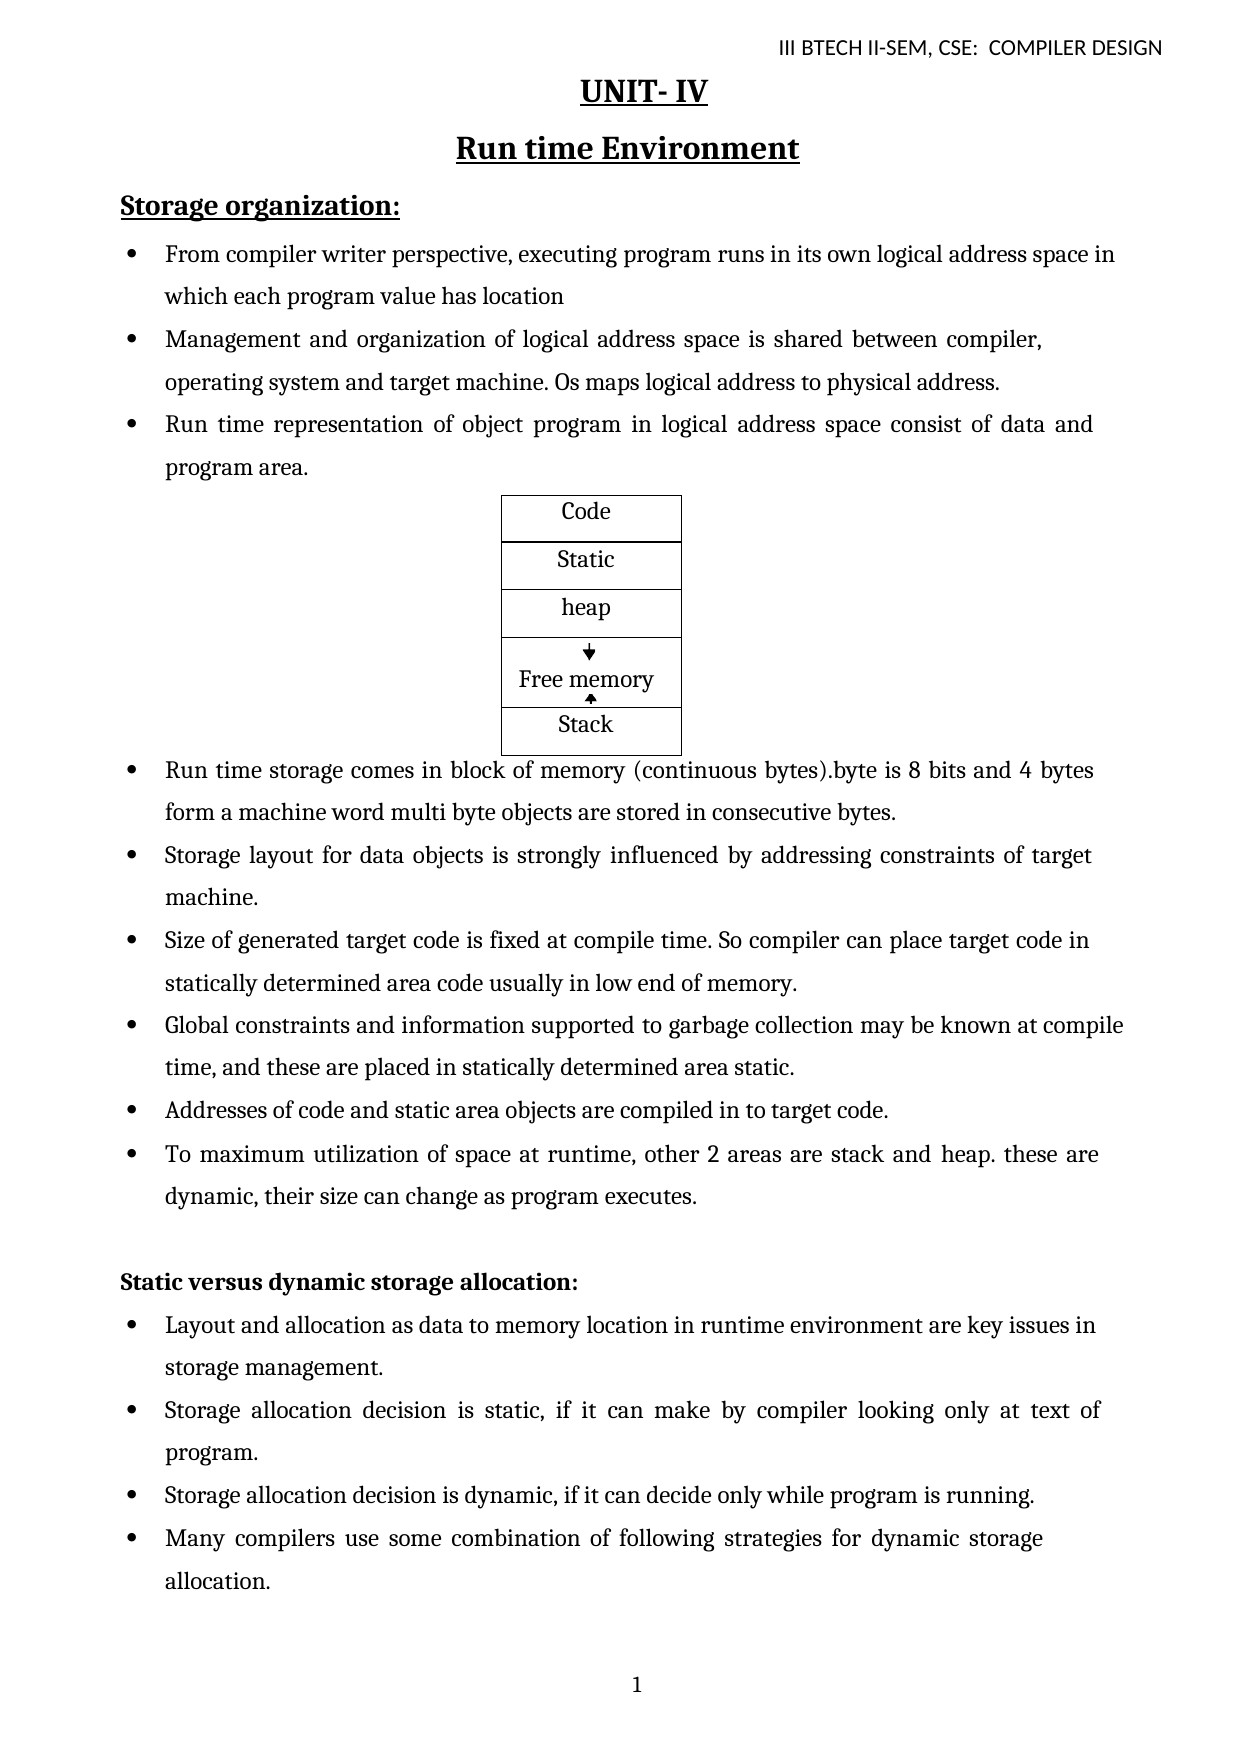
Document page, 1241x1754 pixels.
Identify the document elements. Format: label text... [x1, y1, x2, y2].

list Management and organization of logical address space is shared between compiler, operating system and target machine. Os maps logical address to physical address. [127, 325, 1139, 396]
list Storage allocation decision is static, if it can make by compiler looking only at text of program. [127, 1396, 1139, 1467]
picture [584, 694, 597, 704]
list From compiler writer perspective, executing program runs in its own logical address space in which each program value has location [127, 240, 1138, 311]
list Many compilers use some combination of following strategies for dynamic storage allocation. [127, 1524, 1139, 1595]
list Run time representation of object program in logical address space consist of data and program area. [127, 410, 1139, 481]
title UNIT- IV [580, 72, 1165, 110]
table_cell Static [502, 543, 681, 589]
table_cell Stack [502, 708, 681, 755]
list Storage allocation decision is dynamic, if it can decide only while program is running. [127, 1481, 1165, 1510]
list Storage layout for data objects is strongly influenced by addressing constraints of target machine. [127, 841, 1139, 912]
list Addresses of code and static area objects are compiled in to target code. [127, 1096, 1165, 1125]
list Layout and allocation as data to memory location in runtime environment are key issues in storage management. [127, 1311, 1138, 1382]
subtitle Storage organization: [121, 189, 411, 223]
table_cell Free memory [502, 638, 681, 707]
picture [582, 643, 596, 661]
table_cell heap [502, 590, 681, 637]
table_header Code [502, 496, 681, 541]
subtitle Static versus dynamic storage allocation: [121, 1267, 1165, 1296]
list Size of generated target code is fixed at compile time. So compiler can place target code in statically determined area code usually in low end of memory. [127, 926, 1139, 997]
list Global constraints and information supported to garbage collection may be known at compile time, and these are placed in statically determined area static. [127, 1011, 1140, 1082]
list To maximum utilization of space at runtime, other 2 areas are stack and heap. these are dynamic, their size can change as program executes. [127, 1140, 1139, 1211]
title Run time Environment [456, 130, 1165, 168]
list Run time storage comes in block of memory (continuous bytes).byte is 8 bits and 4 bytes form a machine word multi byte objects are stored in consecutive bytes. [127, 756, 1139, 827]
